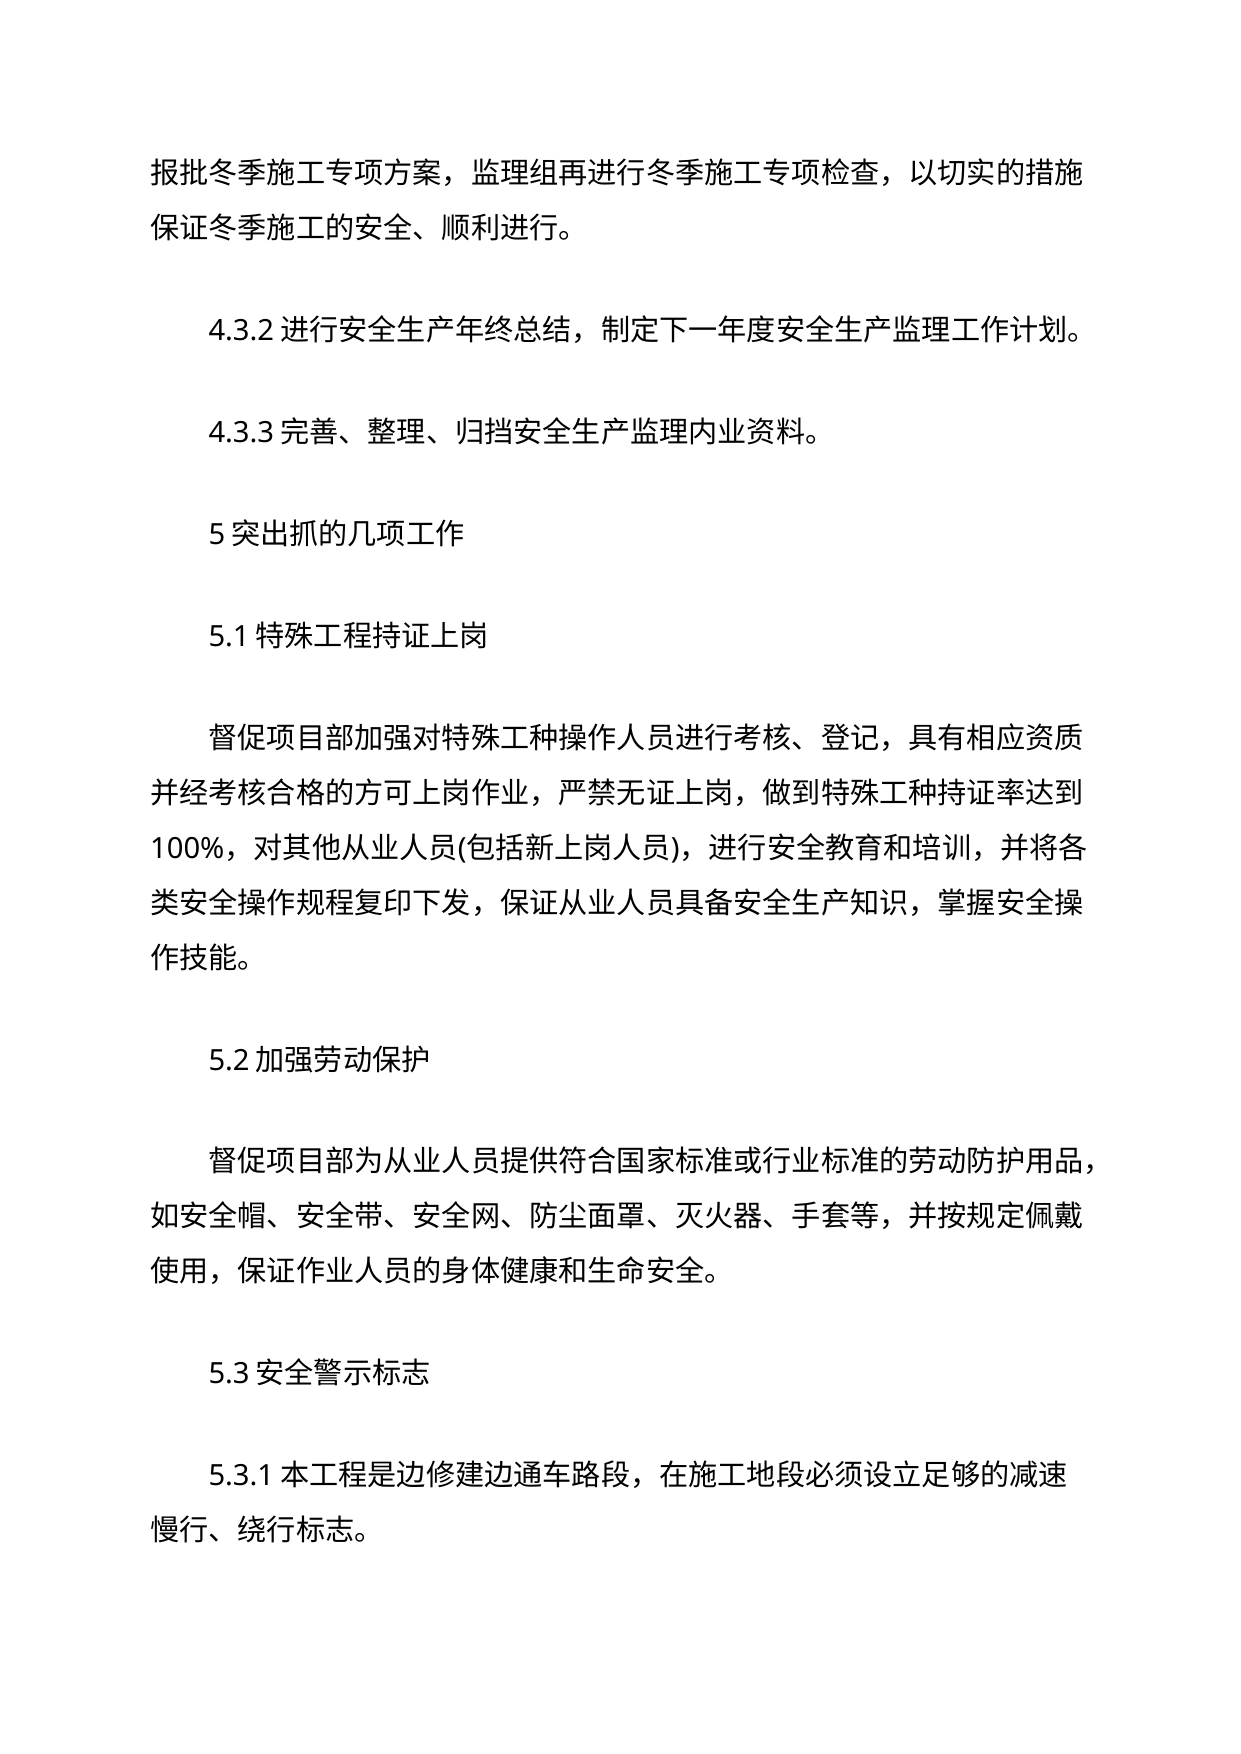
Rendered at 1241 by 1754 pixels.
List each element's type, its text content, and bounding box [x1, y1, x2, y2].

text 督促项目部加强对特殊工种操作人员进行考核、登记，具有相应资质并经考核合格的方可上岗作业，严禁无证上岗，做到特殊工种持证率达到100%，对其他从业人员(包括新上岗人员)，进行安全教育和培训，并将各类安全操作规程复印下发，保证从业人员具备安全生产知识，掌握安全操作技能。 [150, 714, 1090, 977]
text 5.3安全警示标志 [150, 1349, 1090, 1392]
text 督促项目部为从业人员提供符合国家标准或行业标准的劳动防护用品，如安全帽、安全带、安全网、防尘面罩、灭火器、手套等，并按规定佩戴使用，保证作业人员的身体健康和生命安全。 [150, 1138, 1090, 1290]
text 5.2加强劳动保护 [150, 1036, 1090, 1078]
text 5突出抓的几项工作 [150, 511, 1090, 553]
text 4.3.2进行安全生产年终总结，制定下一年度安全生产监理工作计划。 [150, 307, 1090, 349]
text 5.1特殊工程持证上岗 [150, 613, 1090, 655]
text 5.3.1本工程是边修建边通车路段，在施工地段必须设立足够的减速慢行、绕行标志。 [150, 1452, 1090, 1549]
text 4.3.3完善、整理、归挡安全生产监理内业资料。 [150, 409, 1090, 451]
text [150, 150, 1090, 247]
